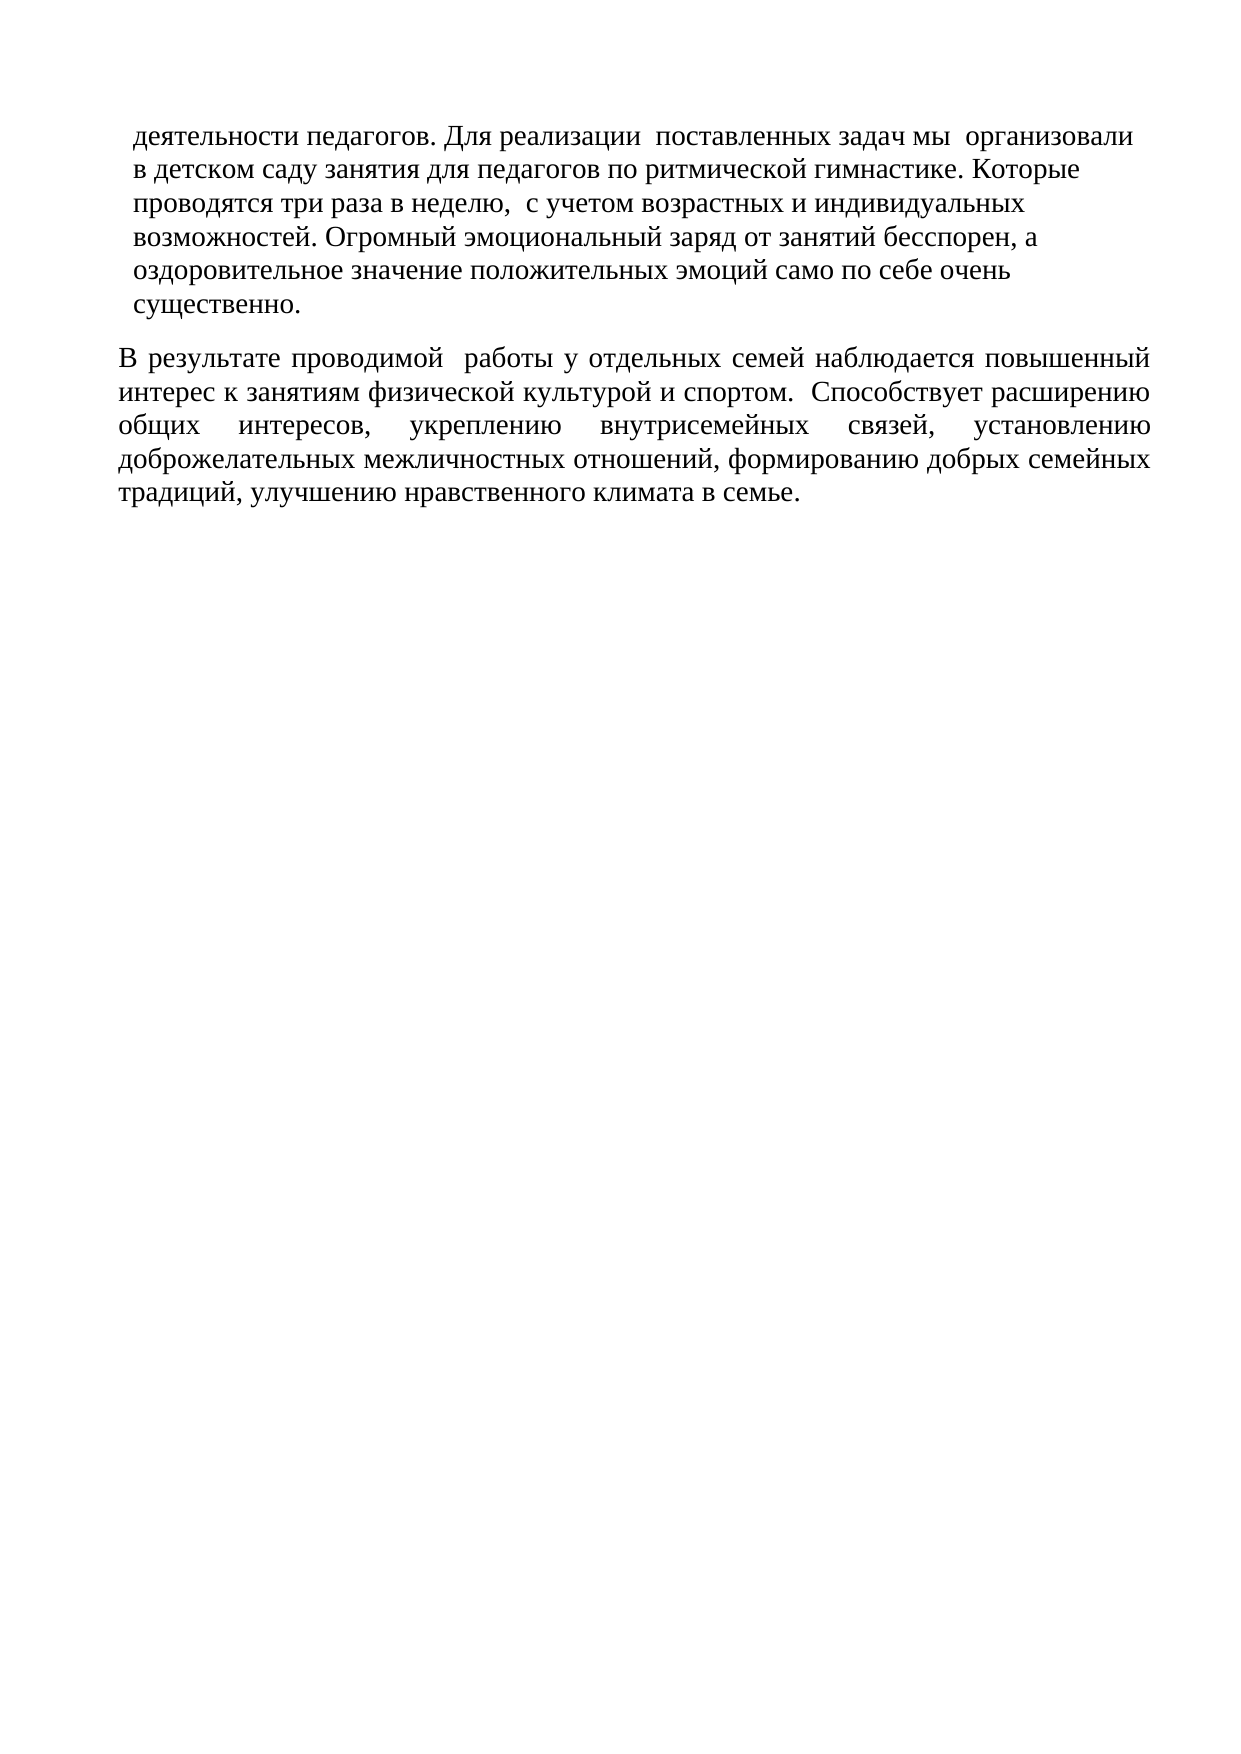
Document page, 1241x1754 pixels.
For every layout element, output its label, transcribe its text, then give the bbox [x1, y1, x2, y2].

text В результате проводимой работы у отдельных семей наблюдается повышенный интерес к занятиям физической культурой и спортом. Способствует расширению общих интересов, укреплению внутрисемейных связей, установлению доброжелательных межличностных отношений, формированию добрых семейных традиций, улучшению нравственного климата в семье. [118, 340, 1152, 508]
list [133, 118, 1152, 319]
